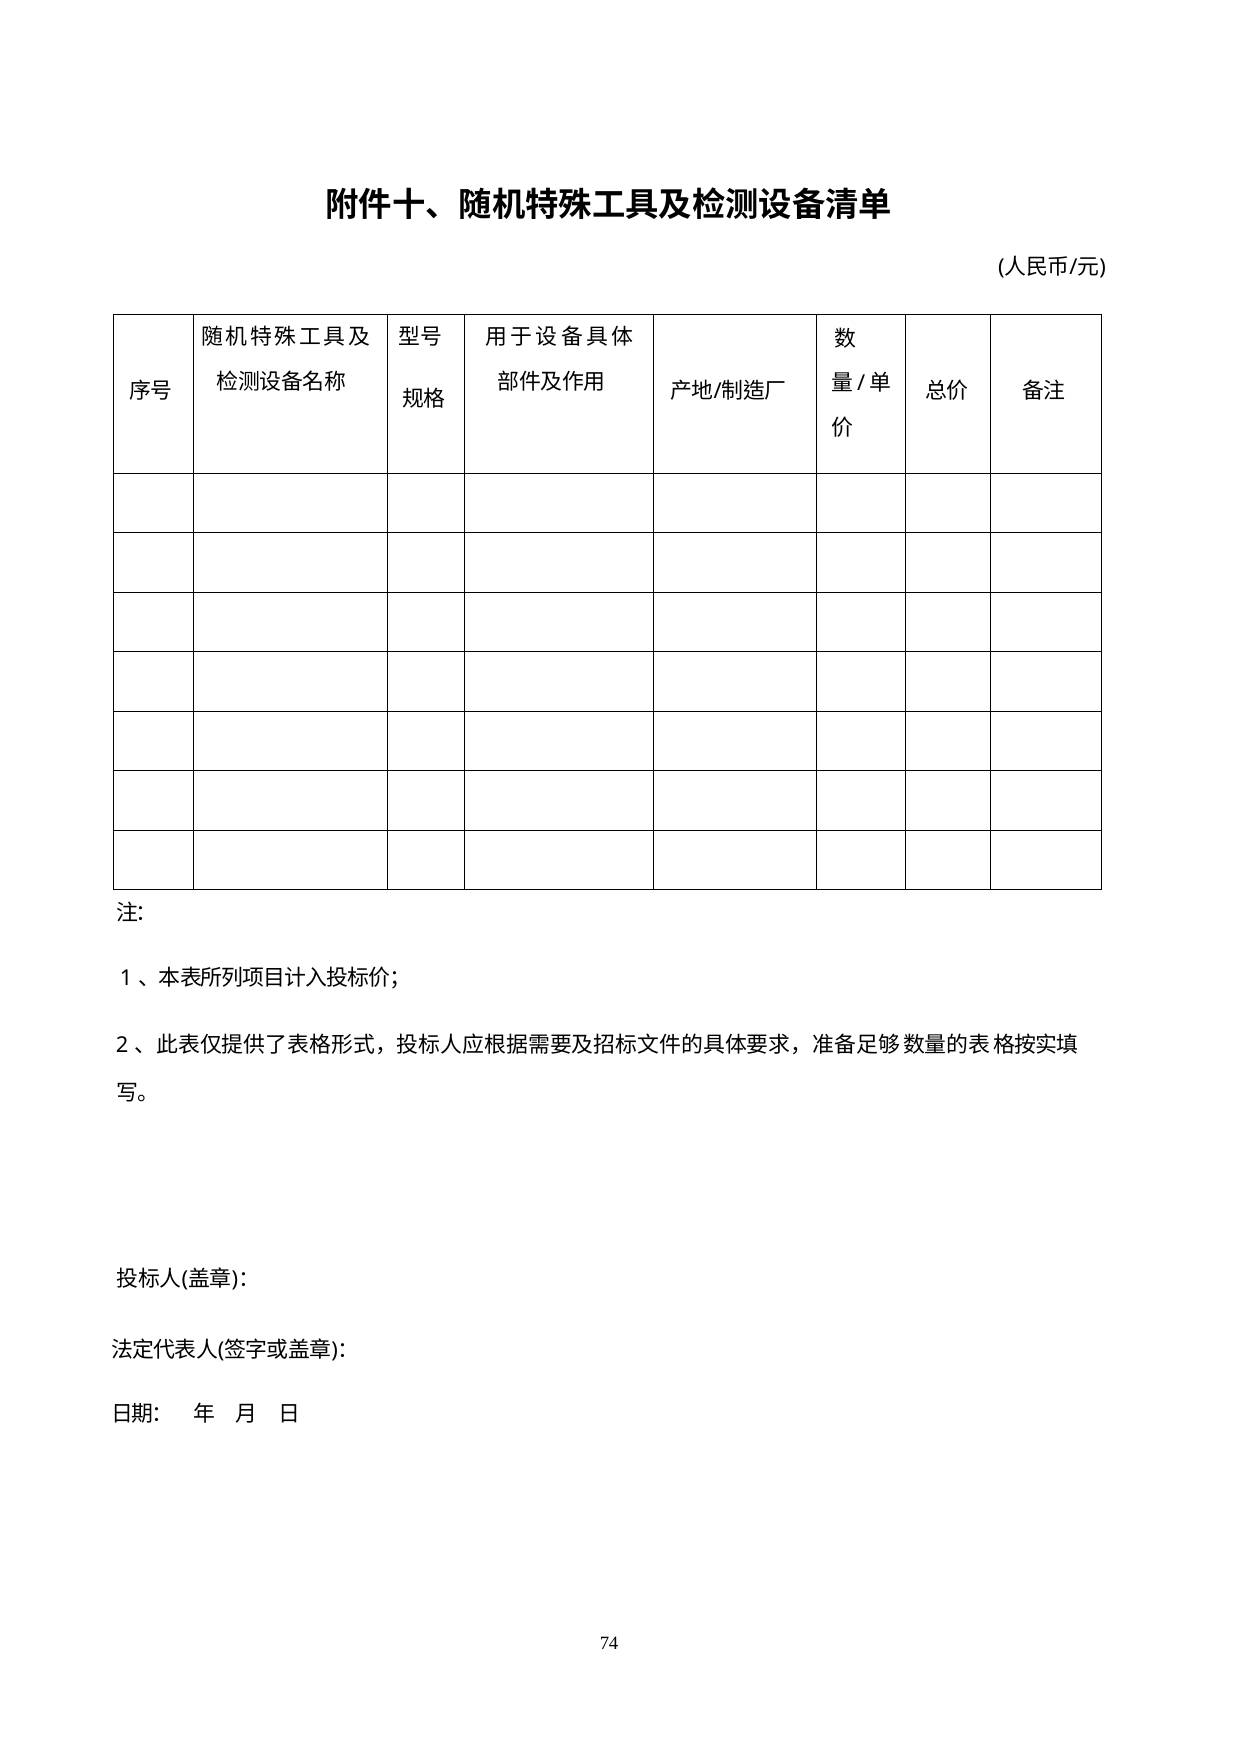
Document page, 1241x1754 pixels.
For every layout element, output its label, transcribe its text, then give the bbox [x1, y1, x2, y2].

table_cell [817, 712, 905, 770]
table_cell [991, 533, 1101, 592]
table_cell [991, 593, 1101, 651]
table_header 产地/制造厂 [654, 315, 816, 473]
table_cell [114, 474, 193, 532]
table_cell [654, 831, 816, 889]
table_header 数量/单 价 [817, 315, 905, 473]
table_cell [991, 831, 1101, 889]
table_cell [906, 831, 990, 889]
table_cell [114, 712, 193, 770]
table_cell [465, 712, 653, 770]
table_cell [114, 771, 193, 829]
table_header 用于设备具体部件及作用 [465, 315, 653, 473]
table_cell [465, 533, 653, 592]
text 投标人(盖章)： [117, 1261, 1106, 1293]
table_cell [991, 712, 1101, 770]
text 1 、本表所列项目计入投标价； [119, 960, 1106, 992]
table_cell [906, 593, 990, 651]
table_cell [194, 474, 387, 532]
table_cell [817, 652, 905, 711]
text 法定代表人(签字或盖章)： [111, 1332, 1106, 1364]
table_cell [194, 593, 387, 651]
table_cell [817, 474, 905, 532]
table_cell [114, 652, 193, 711]
table_cell [991, 474, 1101, 532]
table_cell [654, 652, 816, 711]
table_cell [465, 771, 653, 829]
table_cell [465, 474, 653, 532]
table_cell [817, 593, 905, 651]
table_header 型号 规格 [388, 315, 464, 473]
table_cell [991, 771, 1101, 829]
table_cell [194, 771, 387, 829]
table_cell [906, 771, 990, 829]
table_cell [388, 652, 464, 711]
table_cell [465, 593, 653, 651]
table_cell [817, 771, 905, 829]
table_cell [388, 593, 464, 651]
table_cell [654, 712, 816, 770]
table_cell [654, 533, 816, 592]
table_cell [388, 712, 464, 770]
text 日期： 年 月 日 [111, 1396, 1106, 1428]
table_header 总价 [906, 315, 990, 473]
table_header 序号 [114, 315, 193, 473]
table_cell [817, 831, 905, 889]
subtitle 附件十、随机特殊工具及检测设备清单 [111, 178, 1106, 226]
text (人民币/元) [111, 249, 1106, 281]
table_cell [465, 831, 653, 889]
table_cell [906, 474, 990, 532]
table_cell [654, 474, 816, 532]
table_cell [906, 533, 990, 592]
table_cell [654, 593, 816, 651]
text 2 、此表仅提供了表格形式，投标人应根据需要及招标文件的具体要求，准备足够数量的表 格按实填写。 [116, 1027, 1079, 1106]
table_cell [388, 771, 464, 829]
table_cell [654, 771, 816, 829]
table_cell [194, 831, 387, 889]
table_cell [817, 533, 905, 592]
table_cell [906, 652, 990, 711]
table_cell [114, 533, 193, 592]
table_cell [991, 652, 1101, 711]
table_cell [114, 831, 193, 889]
table_cell [906, 712, 990, 770]
table_cell [388, 831, 464, 889]
table_cell [194, 533, 387, 592]
table_header 备注 [991, 315, 1101, 473]
table_cell [194, 712, 387, 770]
table_header 随机特殊工具及检测设备名称 [194, 315, 387, 473]
table_cell [114, 593, 193, 651]
table_cell [388, 533, 464, 592]
table_cell [465, 652, 653, 711]
table_cell [388, 474, 464, 532]
text 注： [116, 895, 1106, 926]
table_cell [194, 652, 387, 711]
